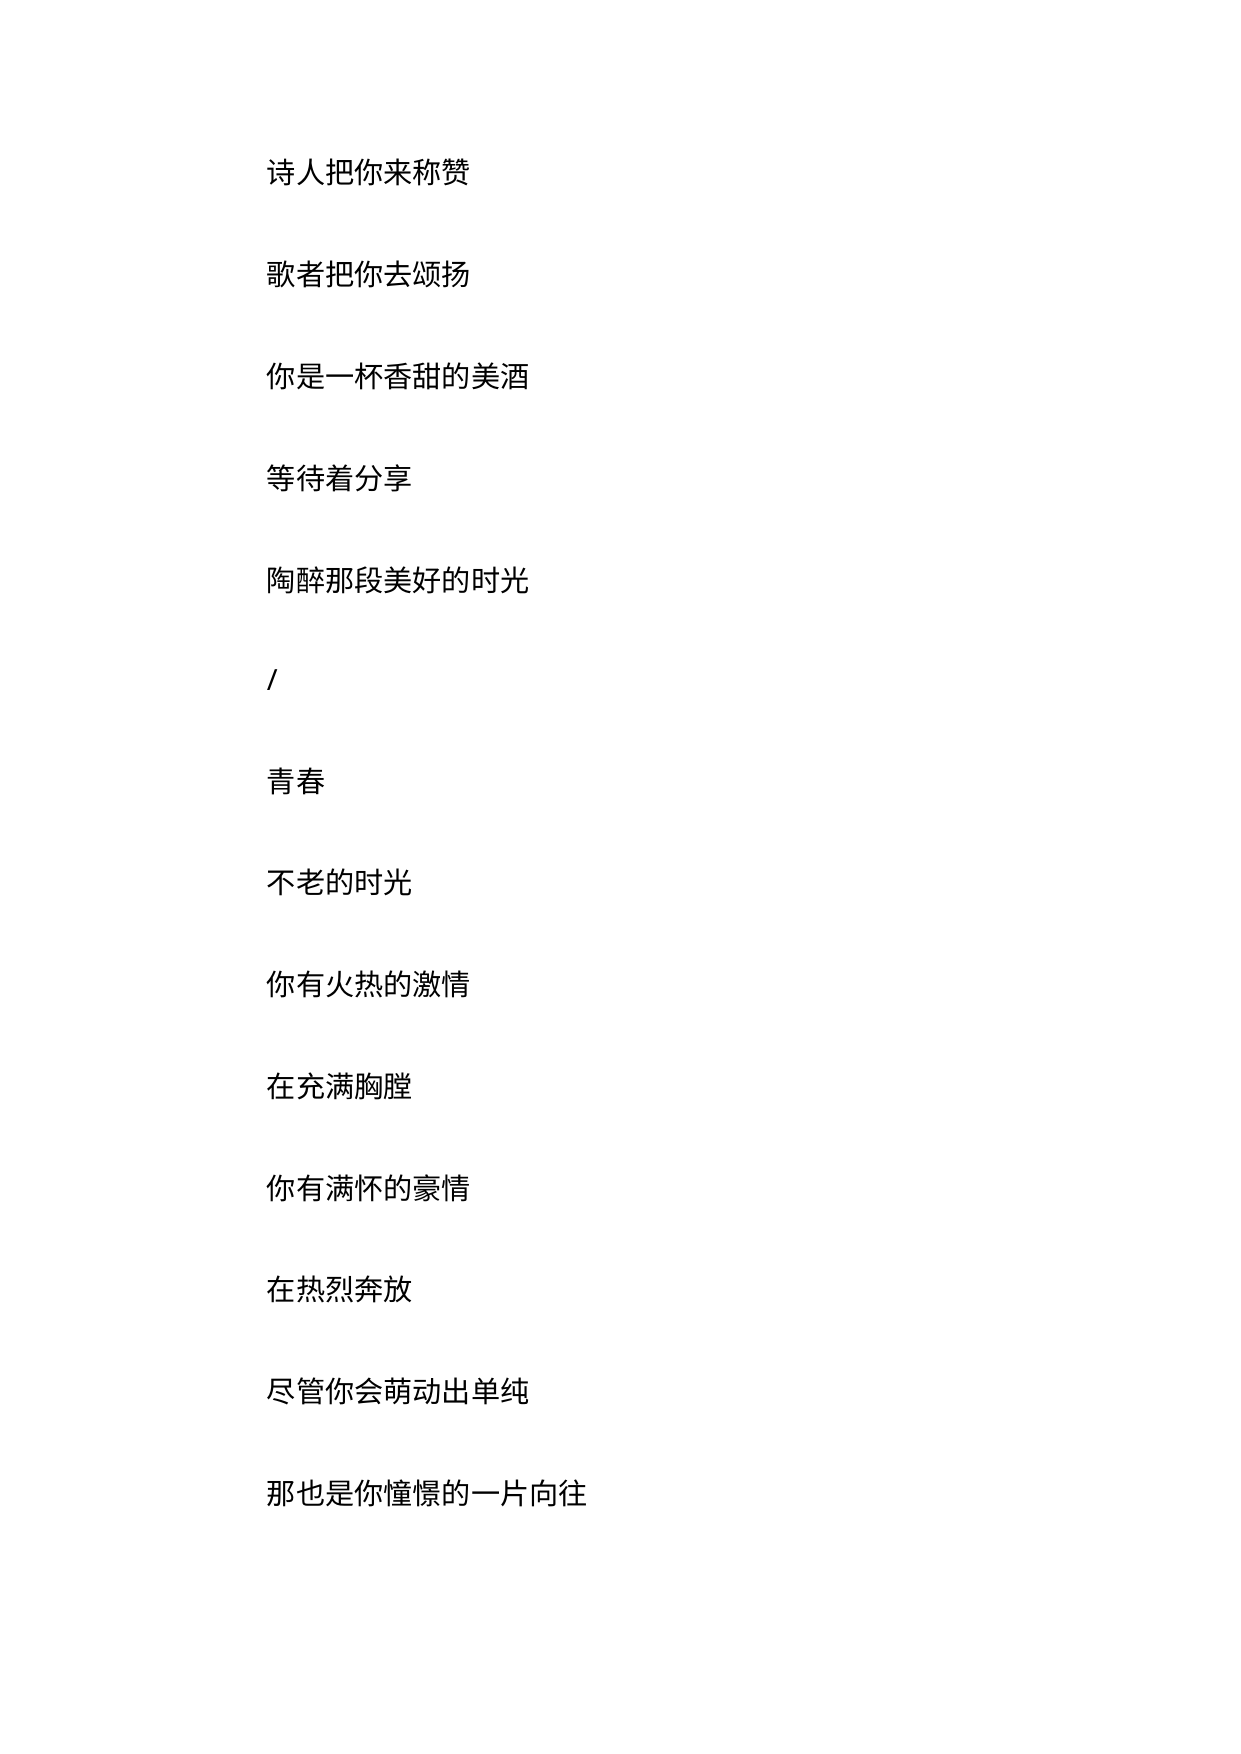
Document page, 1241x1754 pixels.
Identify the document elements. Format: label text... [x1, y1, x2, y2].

text 诗人把你来称赞 [150, 150, 1090, 192]
text 尽管你会萌动出单纯 [150, 1369, 1090, 1411]
text 歌者把你去颂扬 [150, 252, 1090, 294]
text 青春 [150, 758, 1090, 800]
text 在热烈奔放 [150, 1267, 1090, 1309]
text 在充满胸膛 [150, 1063, 1090, 1106]
text 你有满怀的豪情 [150, 1165, 1090, 1207]
text 不老的时光 [150, 860, 1090, 902]
text 陶醉那段美好的时光 [150, 557, 1090, 599]
text 你有火热的激情 [150, 962, 1090, 1004]
text 你是一杯香甜的美酒 [150, 353, 1090, 396]
text 等待着分享 [150, 455, 1090, 498]
text / [150, 659, 1090, 698]
text 那也是你憧憬的一片向往 [150, 1471, 1090, 1513]
